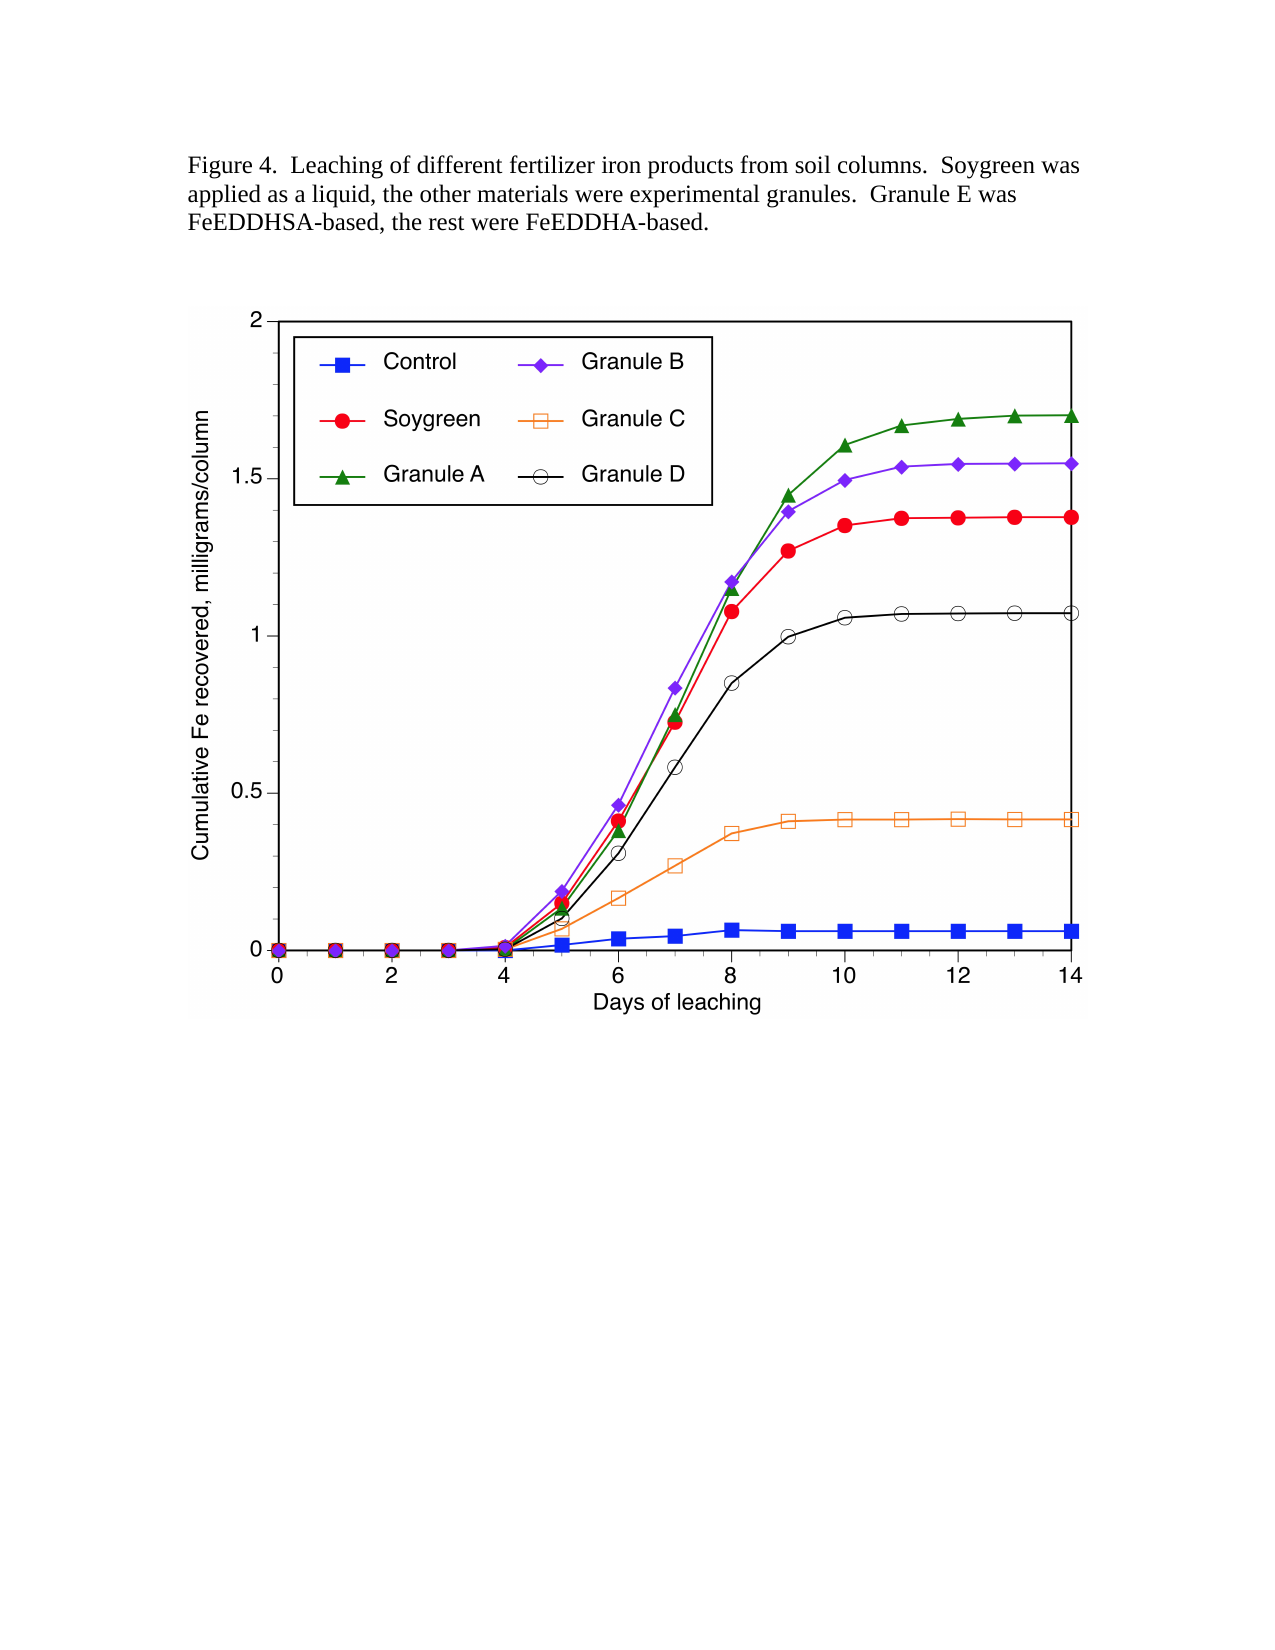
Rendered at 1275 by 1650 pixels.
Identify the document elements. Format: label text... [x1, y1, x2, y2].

text Figure 4. Leaching of different fertilizer iron products from soil columns. Soygreen was applied as a liquid, the other materials were experimental granules. Granule E was FeEDDHSA-based, the rest were FeEDDHA-based. [187, 150, 1087, 236]
picture [187, 306, 1088, 1019]
